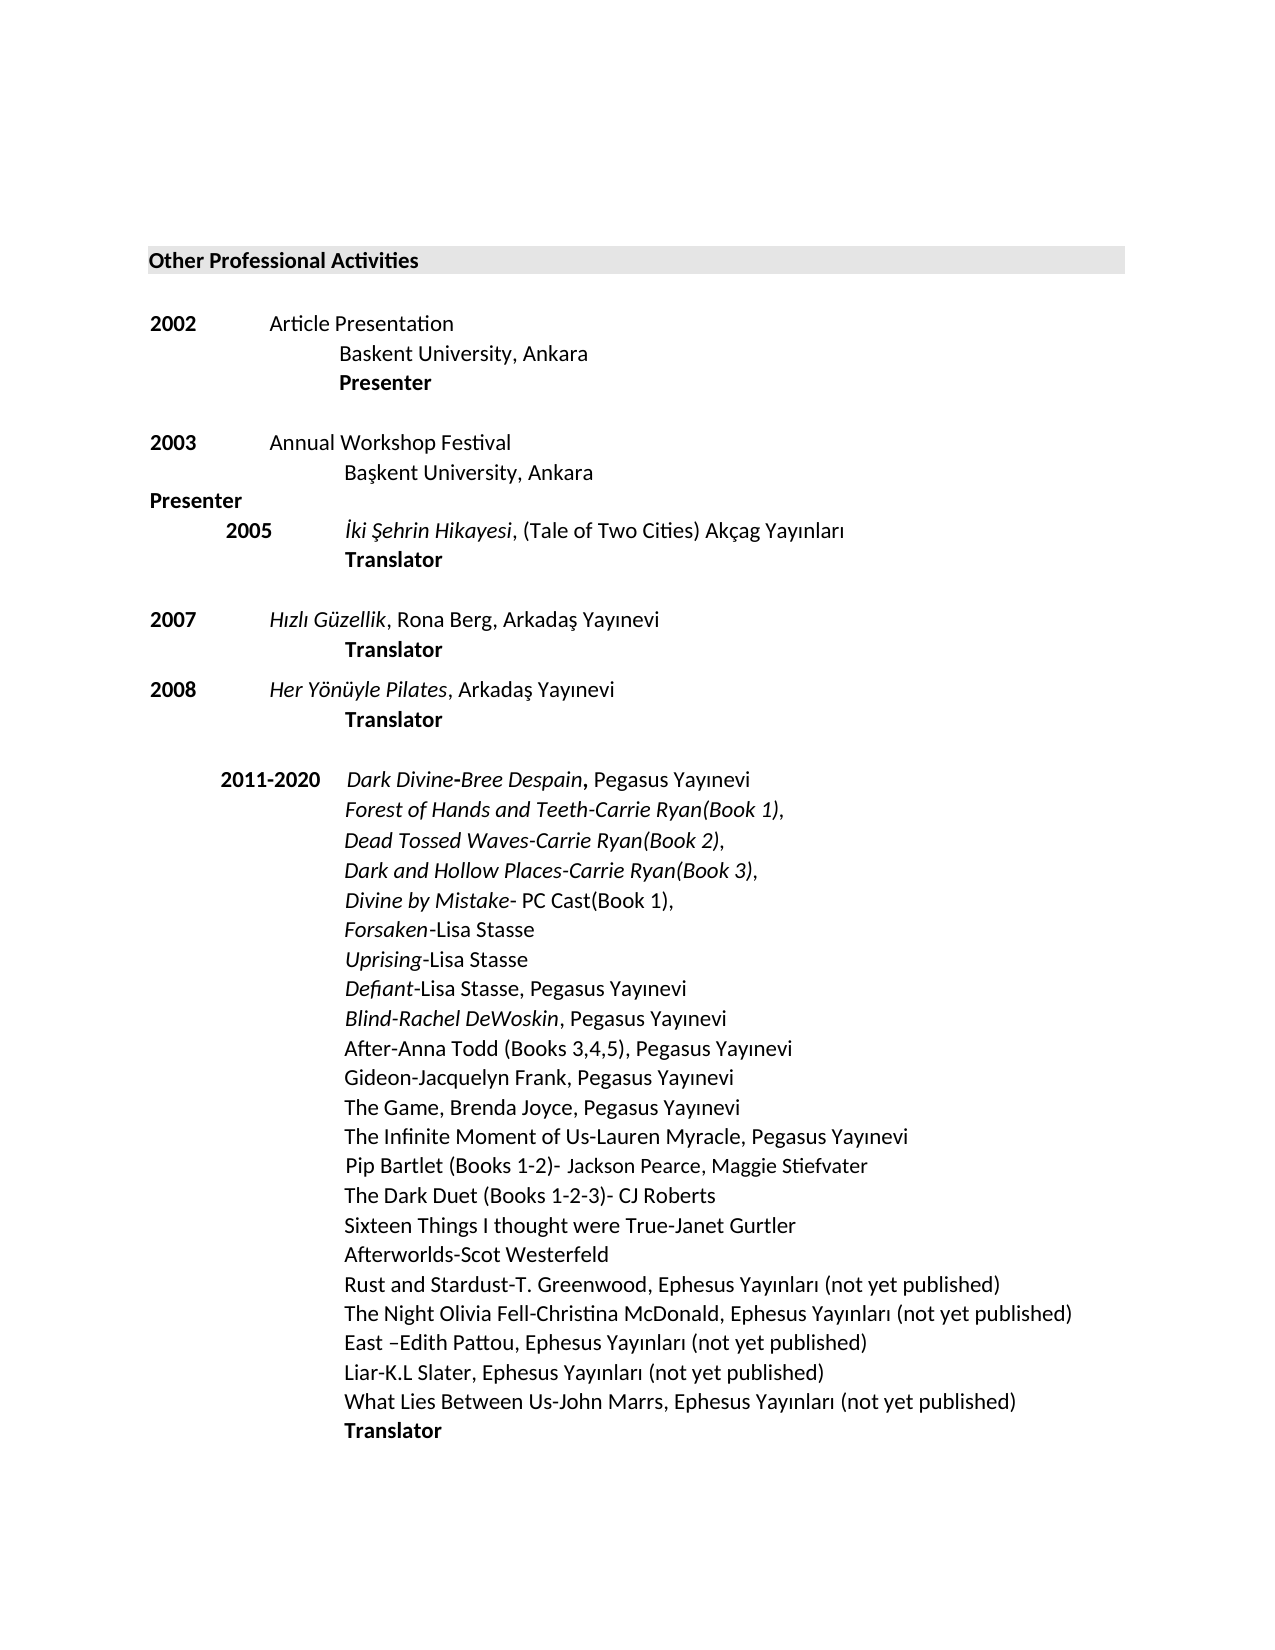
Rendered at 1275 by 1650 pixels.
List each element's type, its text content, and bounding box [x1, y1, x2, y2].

list Article Presentation [150, 309, 1125, 338]
text Blind-Rachel DeWoskin, Pegasus Yayınevi [148, 1004, 1125, 1032]
text Rust and Stardust-T. Greenwood, Ephesus Yayınları (not yet published) [148, 1270, 1125, 1298]
text The Night Olivia Fell-Christina McDonald, Ephesus Yayınları (not yet published) [148, 1299, 1125, 1327]
text What Lies Between Us-John Marrs, Ephesus Yayınları (not yet published) [148, 1387, 1125, 1415]
text Dead Tossed Waves-Carrie Ryan(Book 2), [148, 826, 1125, 854]
text Afterworlds-Scot Westerfeld [148, 1240, 1125, 1268]
text The Infinite Moment of Us-Lauren Myracle, Pegasus Yayınevi [148, 1122, 1125, 1150]
text 2011-2020 Dark Divine-Bree Despain, Pegasus Yayınevi [148, 765, 1125, 793]
text Defiant-Lisa Stasse, Pegasus Yayınevi [148, 974, 1125, 1002]
text Gideon-Jacquelyn Frank, Pegasus Yayınevi [148, 1063, 1125, 1091]
text Divine by Mistake- PC Cast(Book 1), [148, 886, 1125, 914]
text The Dark Duet (Books 1-2-3)- CJ Roberts [148, 1182, 1125, 1209]
list Annual Workshop Festival [150, 428, 1125, 456]
text After-Anna Todd (Books 3,4,5), Pegasus Yayınevi [148, 1034, 1125, 1062]
text Other Professional Activities [148, 246, 1125, 274]
text Translator [148, 635, 450, 663]
text Forsaken-Lisa Stasse [148, 916, 1125, 943]
text Dark and Hollow Places-Carrie Ryan(Book 3), [148, 856, 1125, 884]
list Hızlı Güzellik, Rona Berg, Arkadaş Yayınevi [150, 605, 1125, 633]
text Forest of Hands and Teeth-Carrie Ryan(Book 1), [148, 796, 1125, 823]
text Liar-K.L Slater, Ephesus Yayınları (not yet published) [148, 1358, 1125, 1386]
text 2005 İki Şehrin Hikayesi, (Tale of Two Cities) Akçag Yayınları [148, 516, 1125, 544]
text Baskent University, Ankara [148, 339, 1125, 367]
list Her Yönüyle Pilates, Arkadaş Yayınevi [150, 675, 1125, 703]
text Başkent University, Ankara Presenter [148, 458, 597, 514]
text Translator [148, 1417, 1125, 1444]
text The Game, Brenda Joyce, Pegasus Yayınevi [148, 1093, 1125, 1121]
text Sixteen Things I thought were True-Janet Gurtler [148, 1211, 1125, 1239]
text Pip Bartlet (Books 1-2)- Jackson Pearce, Maggie Stiefvater [150, 1151, 1125, 1179]
text Presenter [148, 368, 1125, 396]
text East –Edith Pattou, Ephesus Yayınları (not yet published) [148, 1328, 1125, 1356]
text Uprising-Lisa Stasse [148, 945, 1125, 973]
text Translator [148, 545, 1125, 573]
text Translator [148, 705, 1125, 733]
